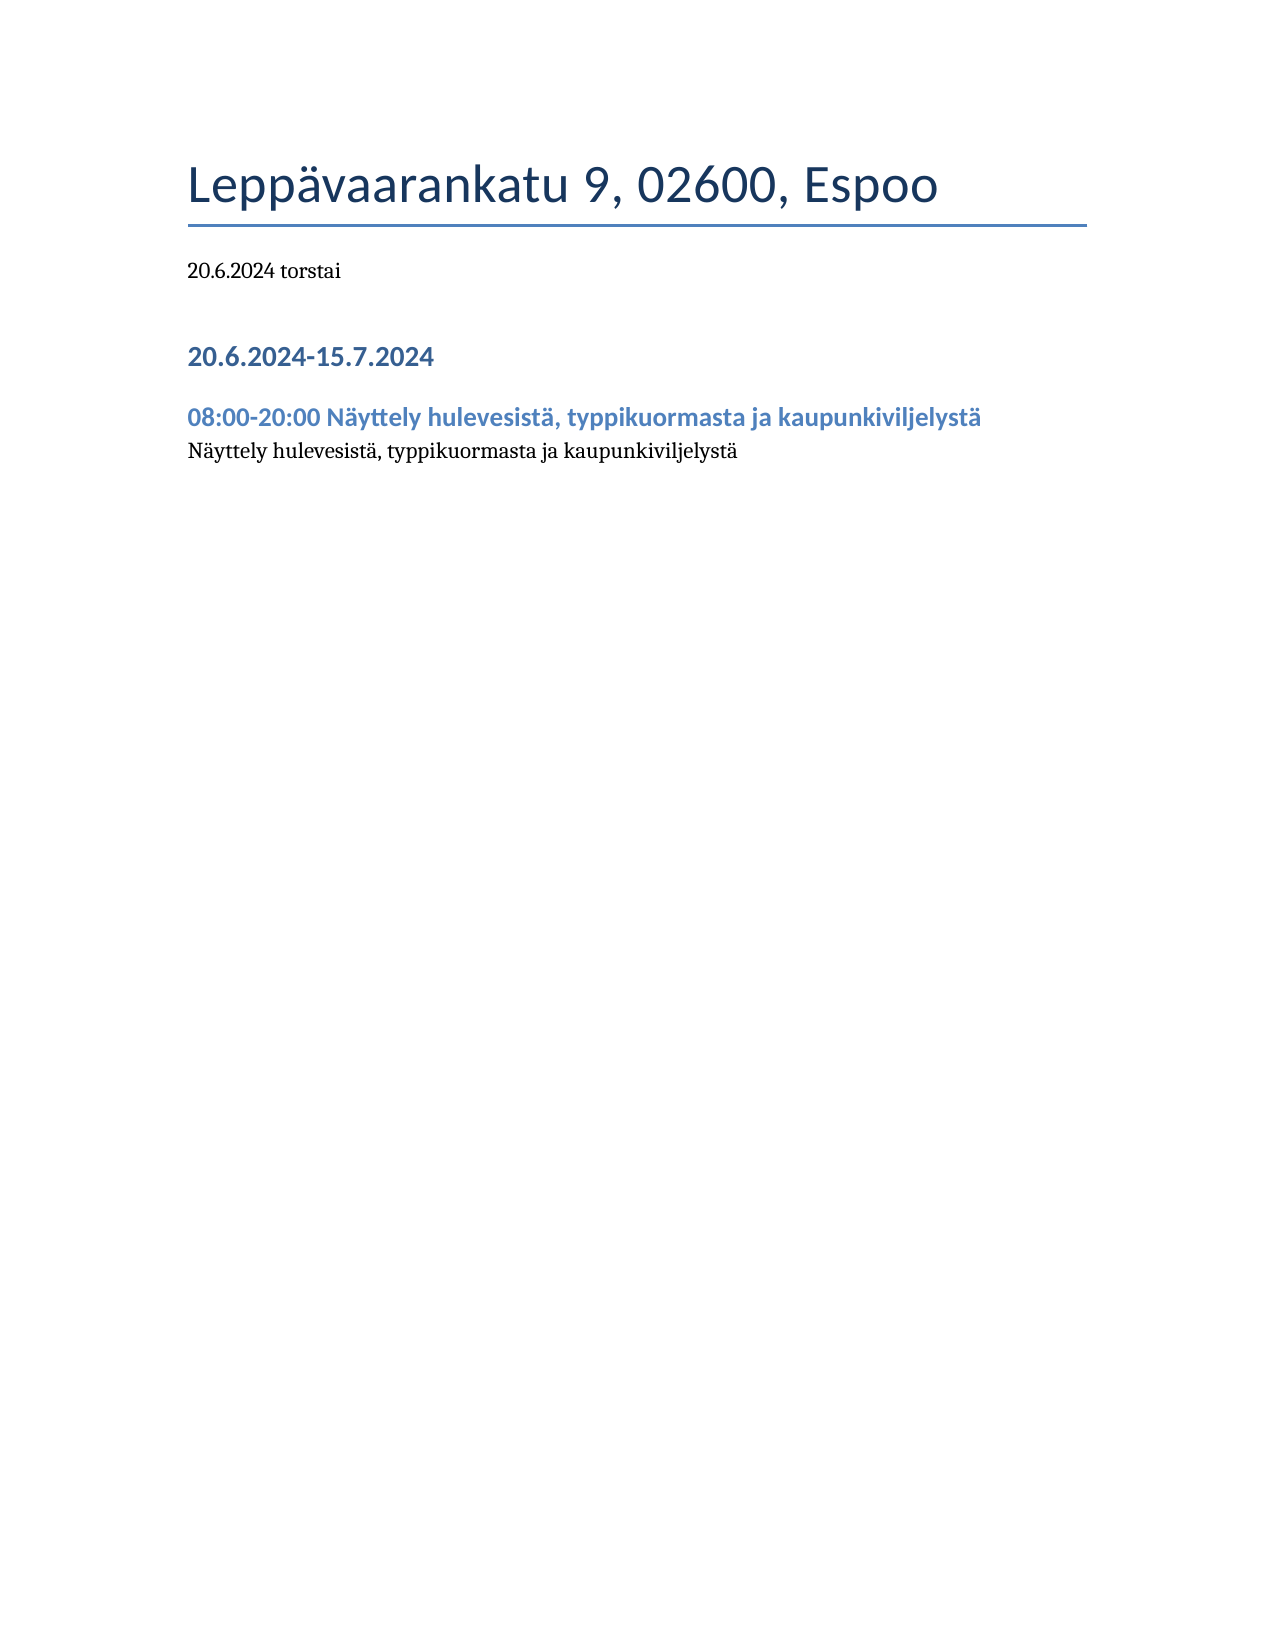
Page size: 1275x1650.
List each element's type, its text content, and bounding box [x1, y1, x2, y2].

subtitle 20.6.2024-15.7.2024 [187, 338, 1087, 374]
subtitle 08:00-20:00 Näyttely hulevesistä, typpikuormasta ja kaupunkiviljelystä [187, 400, 1087, 433]
text Näyttely hulevesistä, typpikuormasta ja kaupunkiviljelystä [187, 438, 1087, 464]
title Leppävaarankatu 9, 02600, Espoo [187, 150, 1087, 227]
text 20.6.2024 torstai [187, 258, 1087, 284]
